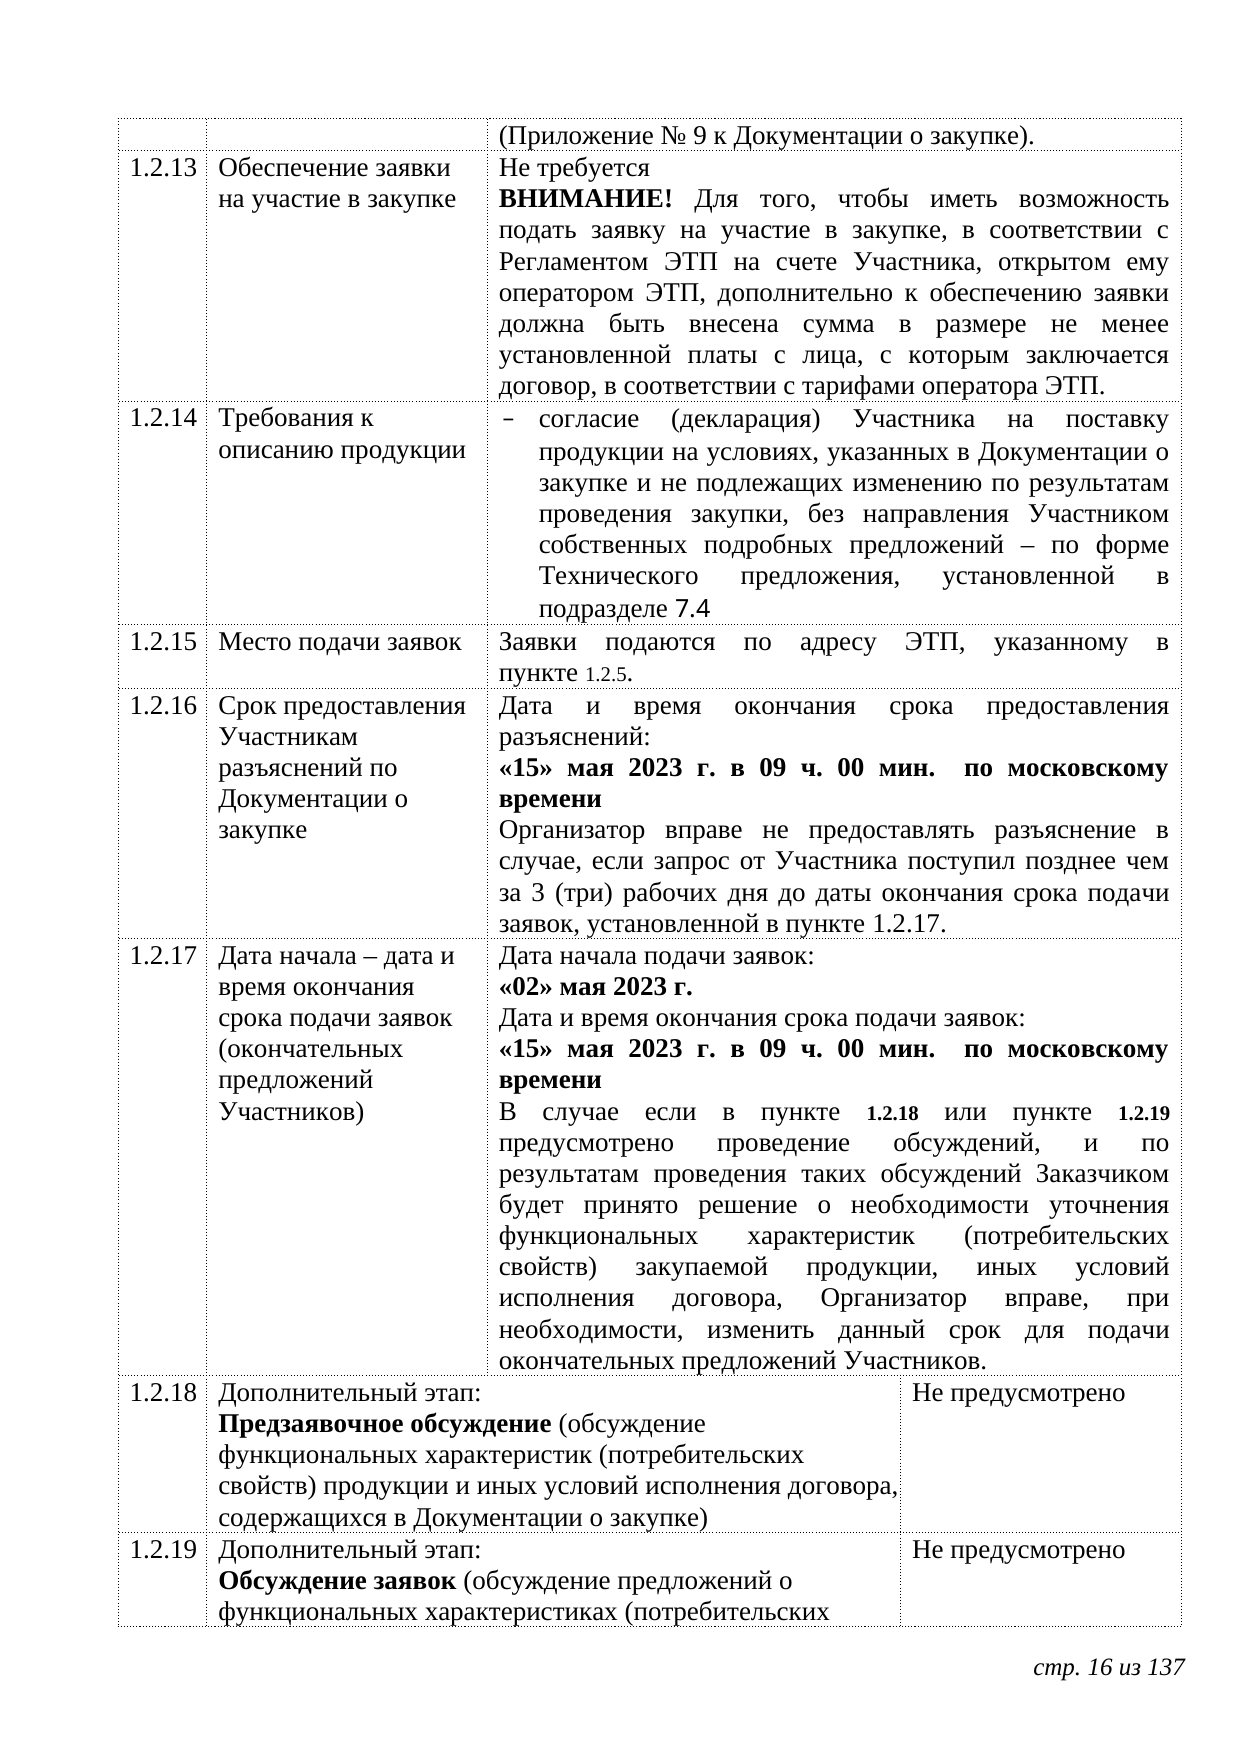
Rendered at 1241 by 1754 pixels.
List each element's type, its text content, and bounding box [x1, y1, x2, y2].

table_cell Заявки подаются по адресу ЭТП, указанному в пункте 1.2.5. [487, 624, 1181, 688]
table_cell [118, 118, 207, 150]
table_cell Дата и время окончания срока предоставления разъяснений: «15» мая 2023 г. в 09 ч. 00 мин. по московскому времени Организатор вправе не предоставлять разъяснение в случае, если запрос от Участника поступил позднее чем за 3 (три) рабочих дня до даты окончания срока подачи заявок, установленной в пункте 1.2.17. [487, 688, 1181, 938]
table_cell Требования к описанию продукции [207, 401, 487, 624]
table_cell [207, 118, 487, 150]
table_cell Место подачи заявок [207, 624, 487, 688]
table_cell [118, 1532, 207, 1626]
table_cell Не предусмотрено [901, 1375, 1181, 1532]
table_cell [487, 118, 1181, 150]
table_cell [118, 688, 207, 938]
table_cell Дополнительный этап: Предзаявочное обсуждение (обсуждение функциональных характеристик (потребительских свойств) продукции и иных условий исполнения договора, содержащихся в Документации о закупке) [207, 1375, 901, 1532]
table_cell Обеспечение заявки на участие в закупке [207, 150, 487, 401]
table_cell [118, 938, 207, 1375]
table_cell [118, 150, 207, 401]
table_cell Дата начала – дата и время окончания срока подачи заявок (окончательных предложений Участников) [207, 938, 487, 1375]
table_cell [118, 401, 207, 624]
table_cell Не предусмотрено [901, 1532, 1181, 1626]
table_cell [118, 1375, 207, 1532]
table_cell согласие (декларация) Участника на поставку продукции на условиях, указанных в Документации о закупке и не подлежащих изменению по результатам проведения закупки, без направления Участником собственных подробных предложений – по форме Технического предложения, установленной в подразделе 7.4 [487, 401, 1181, 624]
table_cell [207, 1532, 901, 1626]
table_cell Дата начала подачи заявок: «02» мая 2023 г. Дата и время окончания срока подачи заявок: «15» мая 2023 г. в 09 ч. 00 мин. по московскому времени В случае если в пункте 1.2.18 или пункте 1.2.19 предусмотрено проведение обсуждений, и по результатам проведения таких обсуждений Заказчиком будет принято решение о необходимости уточнения функциональных характеристик (потребительских свойств) закупаемой продукции, иных условий исполнения договора, Организатор вправе, при необходимости, изменить данный срок для подачи окончательных предложений Участников. [487, 938, 1181, 1375]
table_cell Срок предоставления Участникам разъяснений по Документации о закупке [207, 688, 487, 938]
table_cell Не требуется ВНИМАНИЕ! Для того, чтобы иметь возможность подать заявку на участие в закупке, в соответствии с Регламентом ЭТП на счете Участника, открытом ему оператором ЭТП, дополнительно к обеспечению заявки должна быть внесена сумма в размере не менее установленной платы с лица, с которым заключается договор, в соответствии с тарифами оператора ЭТП. [487, 150, 1181, 401]
table_cell [118, 624, 207, 688]
